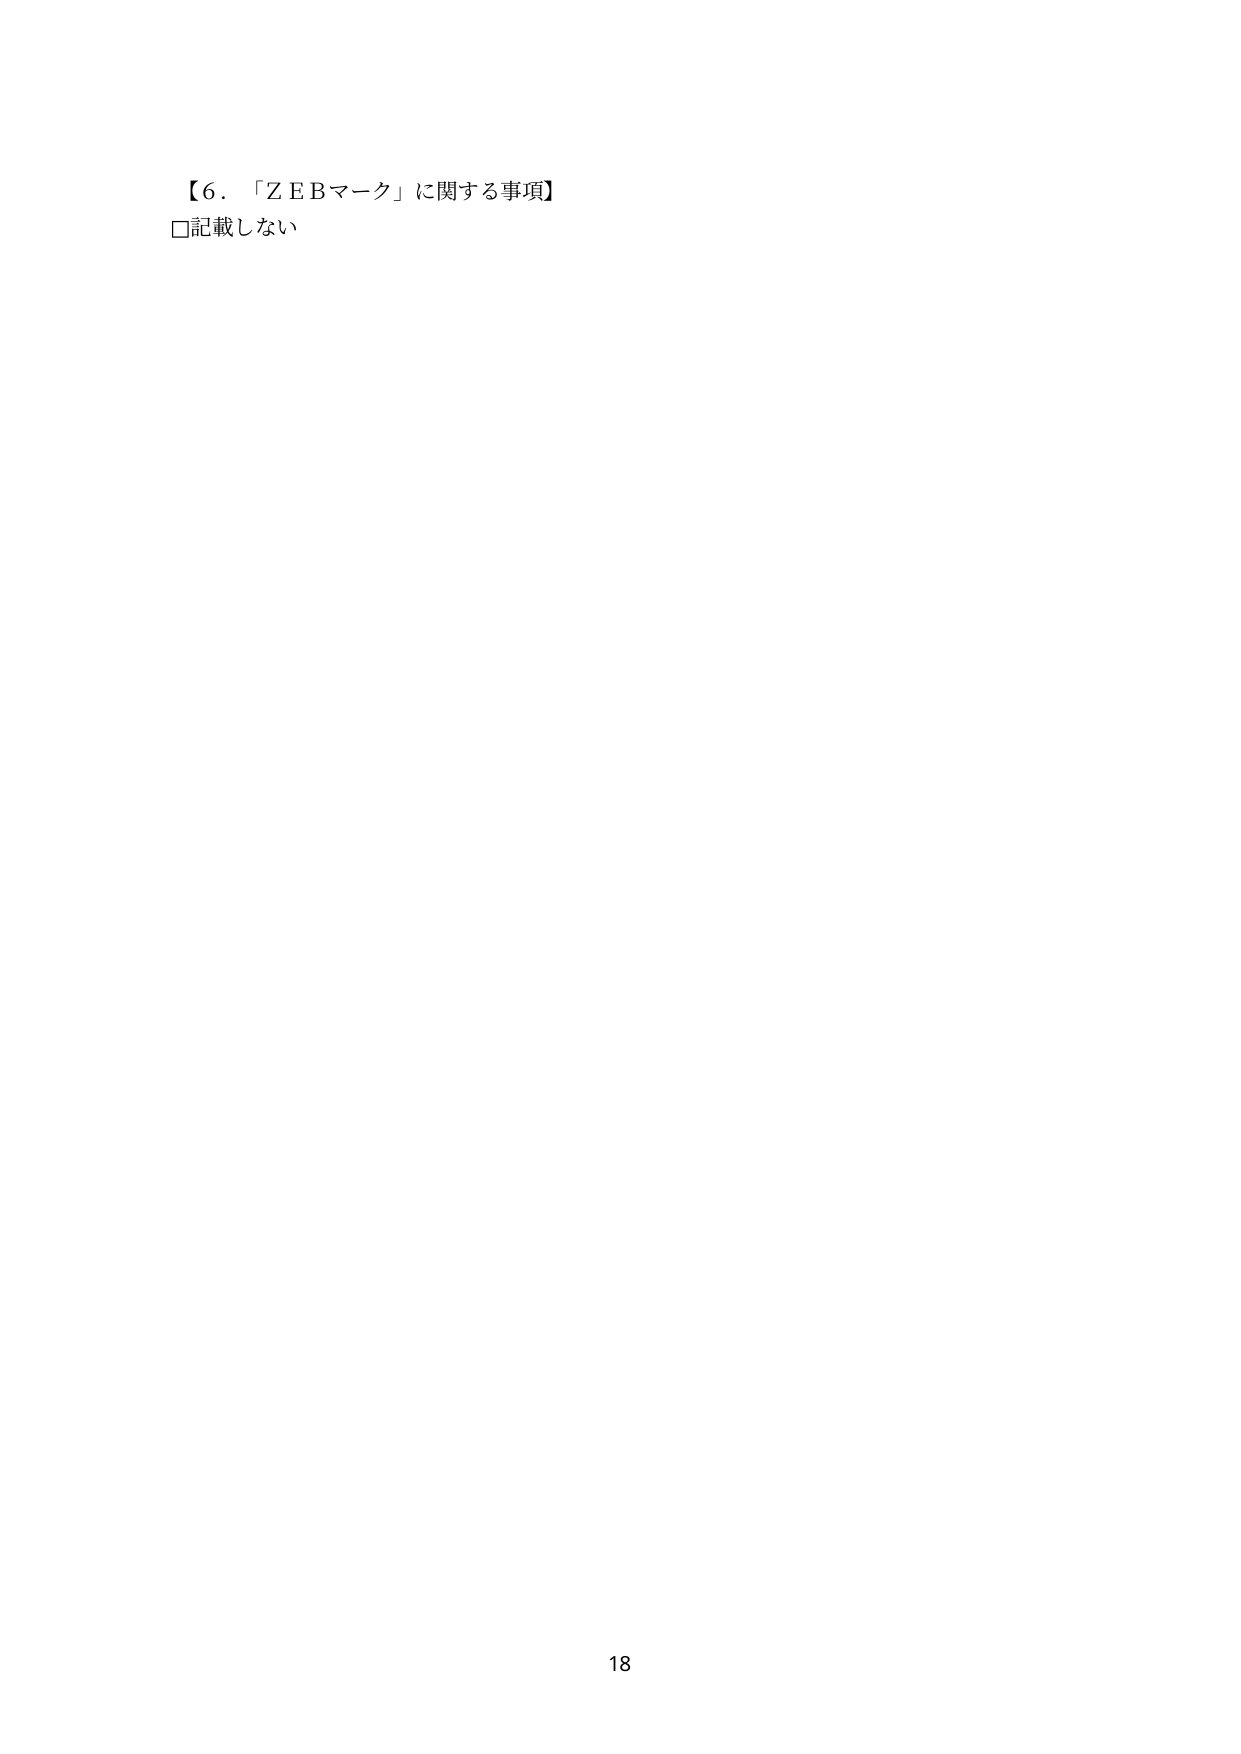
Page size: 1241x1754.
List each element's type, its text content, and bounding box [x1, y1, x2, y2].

text 【６．「ＺＥＢマーク」に関する事項】 [177, 174, 1109, 206]
text □記載しない [170, 211, 1109, 242]
